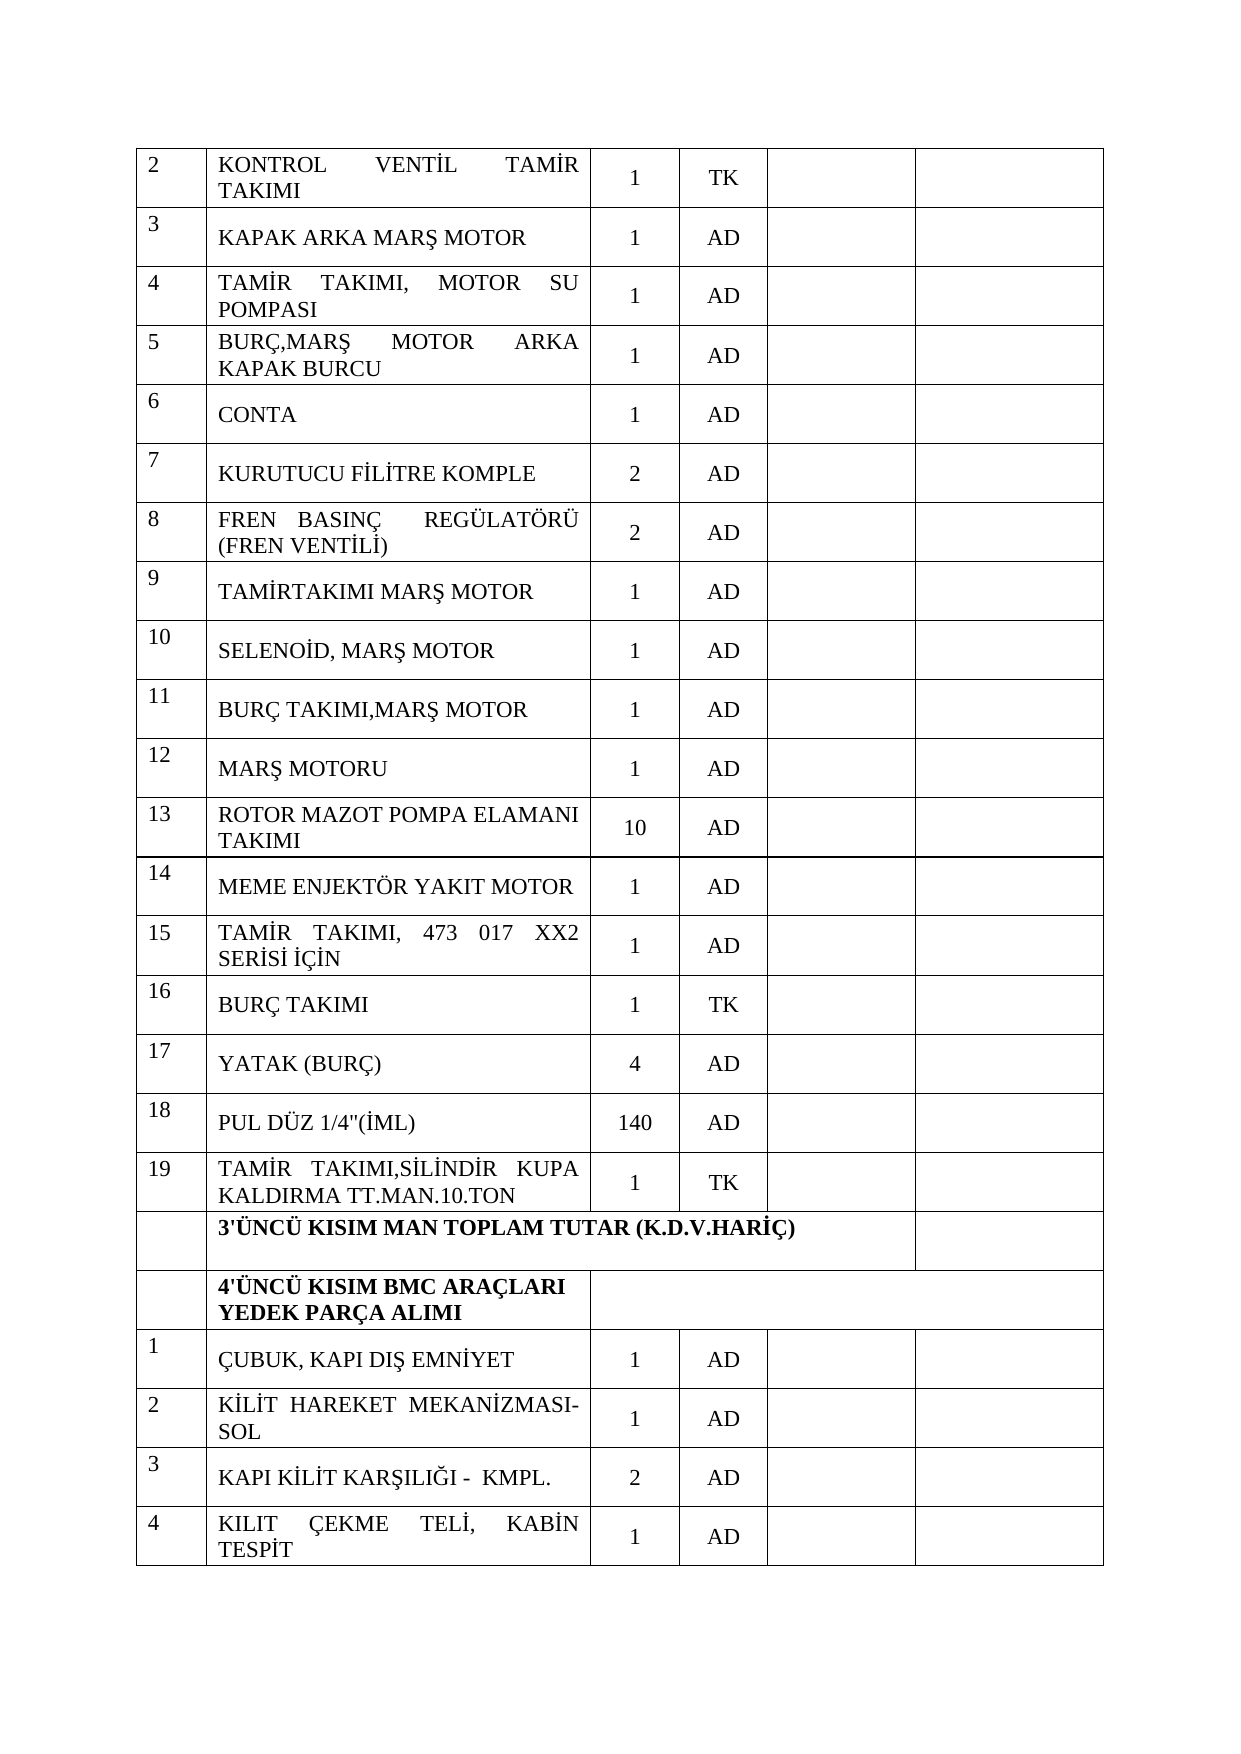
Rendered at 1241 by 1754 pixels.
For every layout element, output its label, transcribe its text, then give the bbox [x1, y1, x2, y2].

table_cell [768, 1507, 915, 1565]
table_cell 2 [591, 1448, 679, 1506]
table_cell 8 [137, 503, 206, 561]
table_cell ROTOR MAZOT POMPA ELAMANI TAKIMI [207, 798, 590, 856]
table_cell 3 [137, 1448, 206, 1506]
table_cell TK [680, 1153, 767, 1211]
table_cell 2 [591, 444, 679, 502]
table_cell 4 [591, 1035, 679, 1093]
table_cell [768, 976, 915, 1033]
table_cell 1 [591, 1153, 679, 1211]
table_cell [768, 621, 915, 679]
table_cell TK [680, 976, 767, 1033]
table_cell [137, 1271, 206, 1329]
table_cell AD [680, 739, 767, 797]
table_cell 3 [137, 208, 206, 266]
table_cell 1 [591, 1389, 679, 1447]
table_cell AD [680, 503, 767, 561]
table_cell [768, 1330, 915, 1388]
table_cell ‌KAPI KİLİT KARŞILIĞI - KMPL. [207, 1448, 590, 1506]
table_cell [916, 621, 1103, 679]
table_cell 140 [591, 1094, 679, 1152]
table_cell [768, 385, 915, 443]
table_cell ‌TAMİR TAKIMI, MOTOR SU POMPASI [207, 267, 590, 325]
table_cell 2 [137, 1389, 206, 1447]
table_cell 1 [591, 680, 679, 738]
table_cell 1 [591, 621, 679, 679]
table_cell AD [680, 1389, 767, 1447]
table_cell [916, 326, 1103, 384]
table_cell 1 [591, 208, 679, 266]
table_cell [768, 562, 915, 620]
table_cell AD [680, 680, 767, 738]
table_cell [768, 1389, 915, 1447]
table_cell 2 [591, 503, 679, 561]
table_cell AD [680, 326, 767, 384]
table_cell AD [680, 562, 767, 620]
table_cell ‌KONTROL VENTİL TAMİR TAKIMI [207, 149, 590, 207]
table_cell ‌FREN BASINÇ REGÜLATÖRÜ (FREN VENTİLİ) [207, 503, 590, 561]
table_cell ‌KİLİT HAREKET MEKANİZMASI-SOL [207, 1389, 590, 1447]
table_cell 2 [137, 149, 206, 207]
table_cell 15 [137, 916, 206, 974]
table_cell AD [680, 444, 767, 502]
table_cell MEME ENJEKTÖR YAKIT MOTOR [207, 858, 590, 915]
table_cell [916, 1035, 1103, 1093]
table_cell 16 [137, 976, 206, 1033]
table_cell AD [680, 916, 767, 974]
table_cell 1 [591, 267, 679, 325]
table_cell 1 [591, 1330, 679, 1388]
table_cell BURÇ TAKIMI [207, 976, 590, 1033]
table_cell AD [680, 267, 767, 325]
table_cell [916, 1330, 1103, 1388]
table_cell [916, 739, 1103, 797]
table_cell 4 [137, 267, 206, 325]
table_cell AD [680, 1035, 767, 1093]
table_cell MARŞ MOTORU [207, 739, 590, 797]
table_cell 1 [591, 858, 679, 915]
table_cell 4 [137, 1507, 206, 1565]
table_cell ‌BURÇ TAKIMI,MARŞ MOTOR [207, 680, 590, 738]
table_cell AD [680, 1094, 767, 1152]
table_cell [916, 385, 1103, 443]
table_cell [916, 798, 1103, 856]
table_cell [768, 1035, 915, 1093]
table_cell [916, 562, 1103, 620]
table_cell 7 [137, 444, 206, 502]
table_cell [916, 1212, 1103, 1270]
table_cell YATAK (BURÇ) [207, 1035, 590, 1093]
table_cell [916, 1448, 1103, 1506]
table_cell 1 [591, 739, 679, 797]
table_cell [768, 858, 915, 915]
table_cell [591, 1271, 1103, 1329]
table_cell [916, 916, 1103, 974]
table_cell 9 [137, 562, 206, 620]
table_cell [916, 858, 1103, 915]
table_cell [916, 1094, 1103, 1152]
table_cell [768, 798, 915, 856]
table_cell AD [680, 385, 767, 443]
table_cell 1 [137, 1330, 206, 1388]
table_cell [768, 149, 915, 207]
table_cell 1 [591, 562, 679, 620]
table_cell AD [680, 621, 767, 679]
table_cell ‌KURUTUCU FİLİTRE KOMPLE [207, 444, 590, 502]
table_cell 1 [591, 1507, 679, 1565]
table_cell AD [680, 1448, 767, 1506]
table_cell ‌TAMİR TAKIMI, 473 017 XX2 SERİSİ İÇİN [207, 916, 590, 974]
table_cell AD [680, 798, 767, 856]
table_cell 13 [137, 798, 206, 856]
table_cell ‌SELENOİD, MARŞ MOTOR [207, 621, 590, 679]
table_cell 1 [591, 916, 679, 974]
table_cell [137, 1212, 206, 1270]
table_cell AD [680, 1507, 767, 1565]
table_cell 1 [591, 326, 679, 384]
table_cell ‌TAMİR TAKIMI,SİLİNDİR KUPA KALDIRMA TT.MAN.10.TON [207, 1153, 590, 1211]
table_cell [768, 916, 915, 974]
table_cell [916, 680, 1103, 738]
table_cell [768, 1153, 915, 1211]
table_cell ‌BURÇ,MARŞ MOTOR ARKA KAPAK BURCU [207, 326, 590, 384]
table_cell [916, 503, 1103, 561]
table_cell [768, 326, 915, 384]
table_cell CONTA [207, 385, 590, 443]
table_cell [768, 503, 915, 561]
table_cell [768, 444, 915, 502]
table_cell 6 [137, 385, 206, 443]
table_cell 18 [137, 1094, 206, 1152]
table_cell 1 [591, 385, 679, 443]
table_cell [768, 680, 915, 738]
table_cell 3'ÜNCÜ KISIM MAN TOPLAM TUTAR (K.D.V.HARİÇ) [207, 1212, 915, 1270]
table_cell 1 [591, 149, 679, 207]
table_cell ‌PUL DÜZ 1/4"(İML) [207, 1094, 590, 1152]
table_cell [916, 1153, 1103, 1211]
table_cell AD [680, 858, 767, 915]
table_cell [916, 149, 1103, 207]
table_cell 1 [591, 976, 679, 1033]
table_cell [916, 444, 1103, 502]
table_cell TK [680, 149, 767, 207]
table_cell 10 [137, 621, 206, 679]
table_cell ‌TAMİRTAKIMI MARŞ MOTOR [207, 562, 590, 620]
table_cell [768, 1448, 915, 1506]
table_cell [916, 208, 1103, 266]
table_cell 17 [137, 1035, 206, 1093]
table_cell [768, 267, 915, 325]
table_cell [768, 1094, 915, 1152]
table_cell ‌ÇUBUK, KAPI DIŞ EMNİYET [207, 1330, 590, 1388]
table_cell ‌KILIT ÇEKME TELİ, KABİN TESPİT [207, 1507, 590, 1565]
table_cell 4'ÜNCÜ KISIM BMC ARAÇLARI YEDEK PARÇA ALIMI [207, 1271, 590, 1329]
table_cell 11 [137, 680, 206, 738]
table_cell 10 [591, 798, 679, 856]
table_cell [916, 1507, 1103, 1565]
table_cell [916, 976, 1103, 1033]
table_cell 12 [137, 739, 206, 797]
table_cell AD [680, 208, 767, 266]
table_cell [916, 267, 1103, 325]
table_cell 19 [137, 1153, 206, 1211]
table_cell ‌KAPAK ARKA MARŞ MOTOR [207, 208, 590, 266]
table_cell AD [680, 1330, 767, 1388]
table_cell 14 [137, 858, 206, 915]
table_cell [916, 1389, 1103, 1447]
table_cell 5 [137, 326, 206, 384]
table_cell [768, 739, 915, 797]
table_cell [768, 208, 915, 266]
